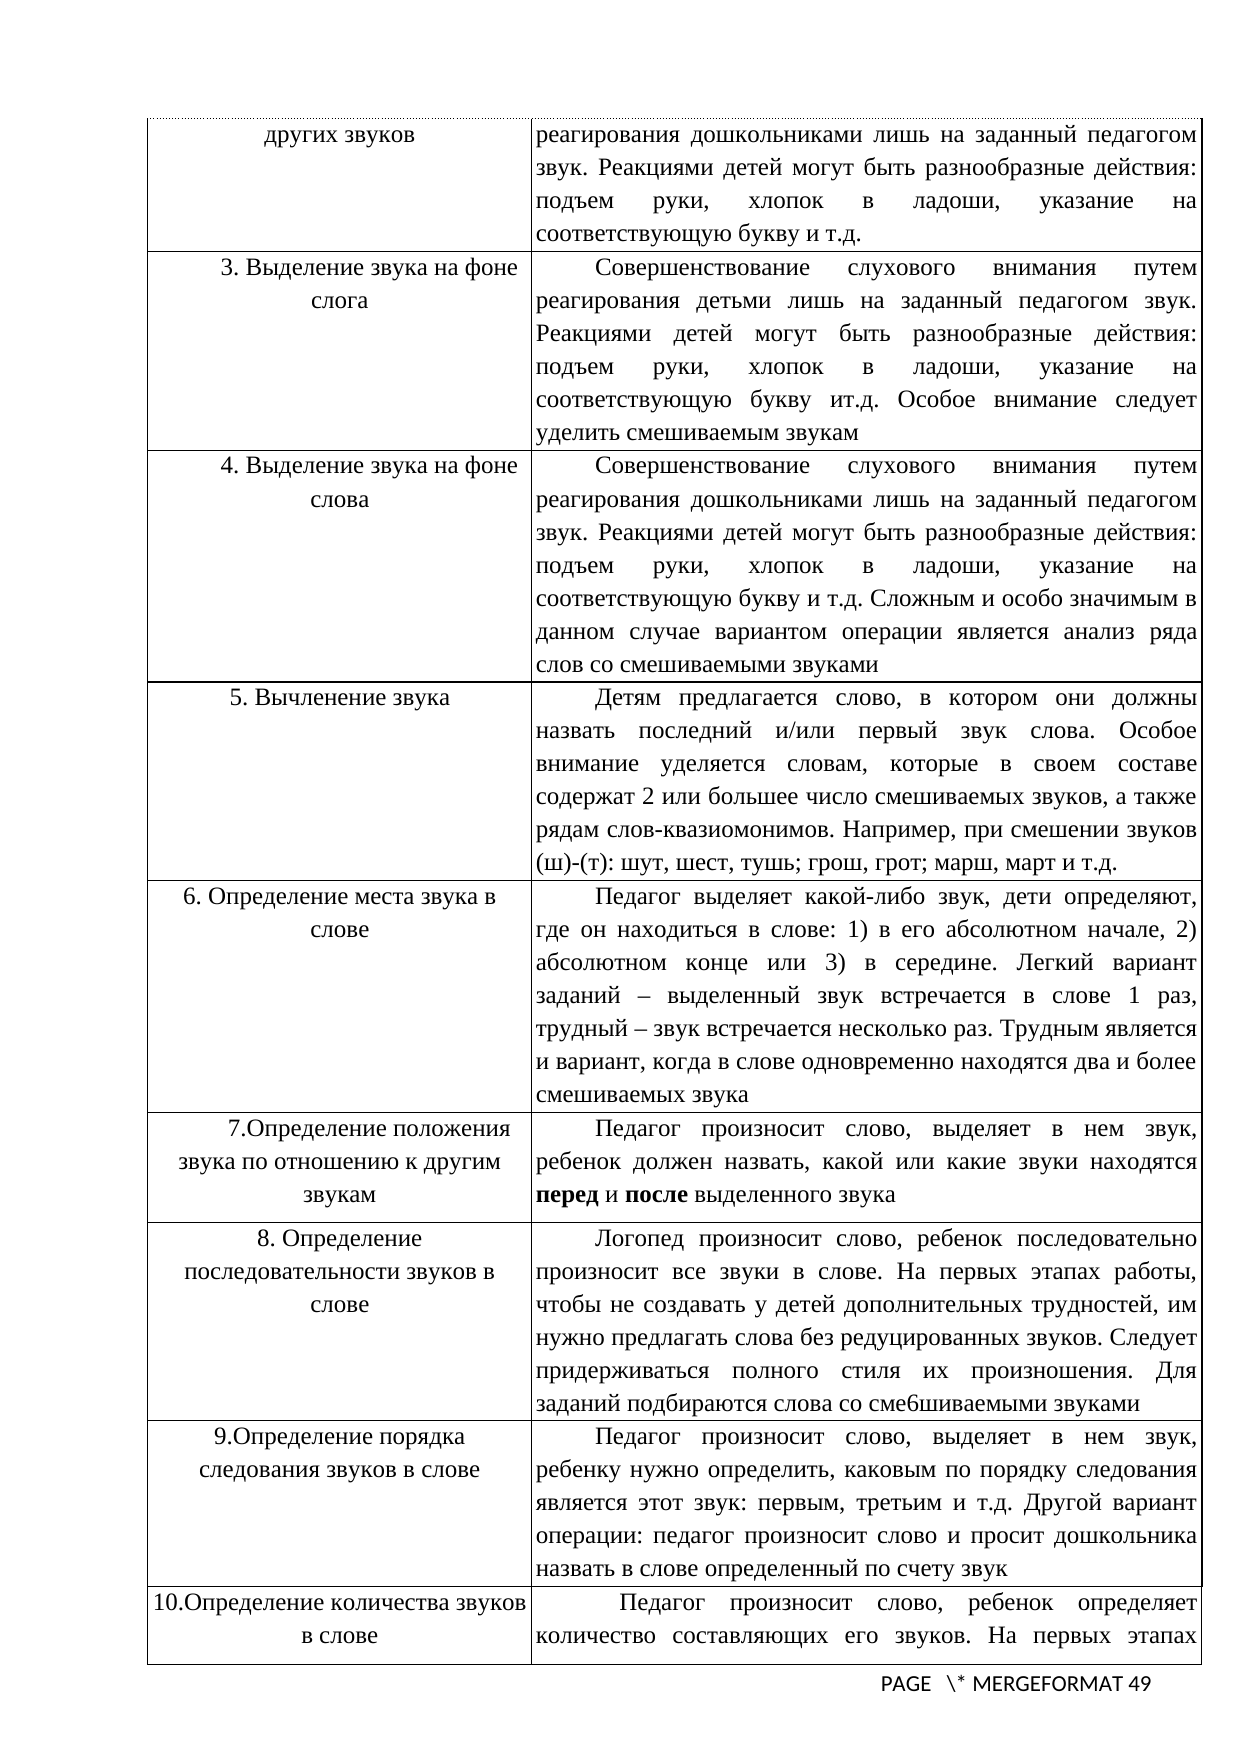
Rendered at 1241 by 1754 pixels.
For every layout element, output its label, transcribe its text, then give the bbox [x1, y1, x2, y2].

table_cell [532, 118, 1201, 251]
table_cell Педагог выделяет какой-либо звук, дети определяют, где он находиться в слове: 1) в его абсолютном начале, 2) абсолютном конце или 3) в середине. Легкий вариант заданий – выделенный звук встречается в слове 1 раз, трудный – звук встречается несколько раз. Трудным является и вариант, когда в слове одновременно находятся два и более смешиваемых звука [532, 881, 1201, 1112]
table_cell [148, 118, 531, 251]
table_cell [532, 1587, 1201, 1664]
table_cell 9.Определение порядка следования звуков в слове [148, 1421, 531, 1586]
table_cell Педагог произносит слово, выделяет в нем звук, ребенку нужно определить, каковым по порядку следования является этот звук: первым, третьим и т.д. Другой вариант операции: педагог произносит слово и просит дошкольника назвать в слове определенный по счету звук [532, 1421, 1201, 1586]
table_cell Совершенствование слухового внимания путем реагирования дошкольниками лишь на заданный педагогом звук. Реакциями детей могут быть разнообразные действия: подъем руки, хлопок в ладоши, указание на соответствующую букву и т.д. Сложным и особо значимым в данном случае вариантом операции является анализ ряда слов со смешиваемыми звуками [532, 451, 1201, 681]
table_cell Детям предлагается слово, в котором они должны назвать последний и/или первый звук слова. Особое внимание уделяется словам, которые в своем составе содержат 2 или большее число смешиваемых звуков, а также рядам слов-квазиомонимов. Например, при смешении звуков (ш)-(т): шут, шест, тушь; грош, грот; марш, март и т.д. [532, 683, 1201, 880]
table_cell 5. Вычленение звука [148, 683, 531, 880]
table_cell 7.Определение положения звука по отношению к другим звукам [148, 1113, 531, 1222]
table_cell 8. Определение последовательности звуков в слове [148, 1223, 531, 1420]
table_cell 6. Определение места звука в слове [148, 881, 531, 1112]
table_cell 4. Выделение звука на фоне слова [148, 451, 531, 681]
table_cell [148, 1587, 531, 1664]
table_cell Совершенствование слухового внимания путем реагирования детьми лишь на заданный педагогом звук. Реакциями детей могут быть разнообразные действия: подъем руки, хлопок в ладоши, указание на соответствующую букву ит.д. Особое внимание следует уделить смешиваемым звукам [532, 252, 1201, 449]
table_cell Логопед произносит слово, ребенок последовательно произносит все звуки в слове. На первых этапах работы, чтобы не создавать у детей дополнительных трудностей, им нужно предлагать слова без редуцированных звуков. Следует придерживаться полного стиля их произношения. Для заданий подбираются слова со сме6шиваемыми звуками [532, 1223, 1201, 1420]
table_cell Педагог произносит слово, выделяет в нем звук, ребенок должен назвать, какой или какие звуки находятся перед и после выделенного звука [532, 1113, 1201, 1222]
table_cell 3. Выделение звука на фоне слога [148, 252, 531, 449]
